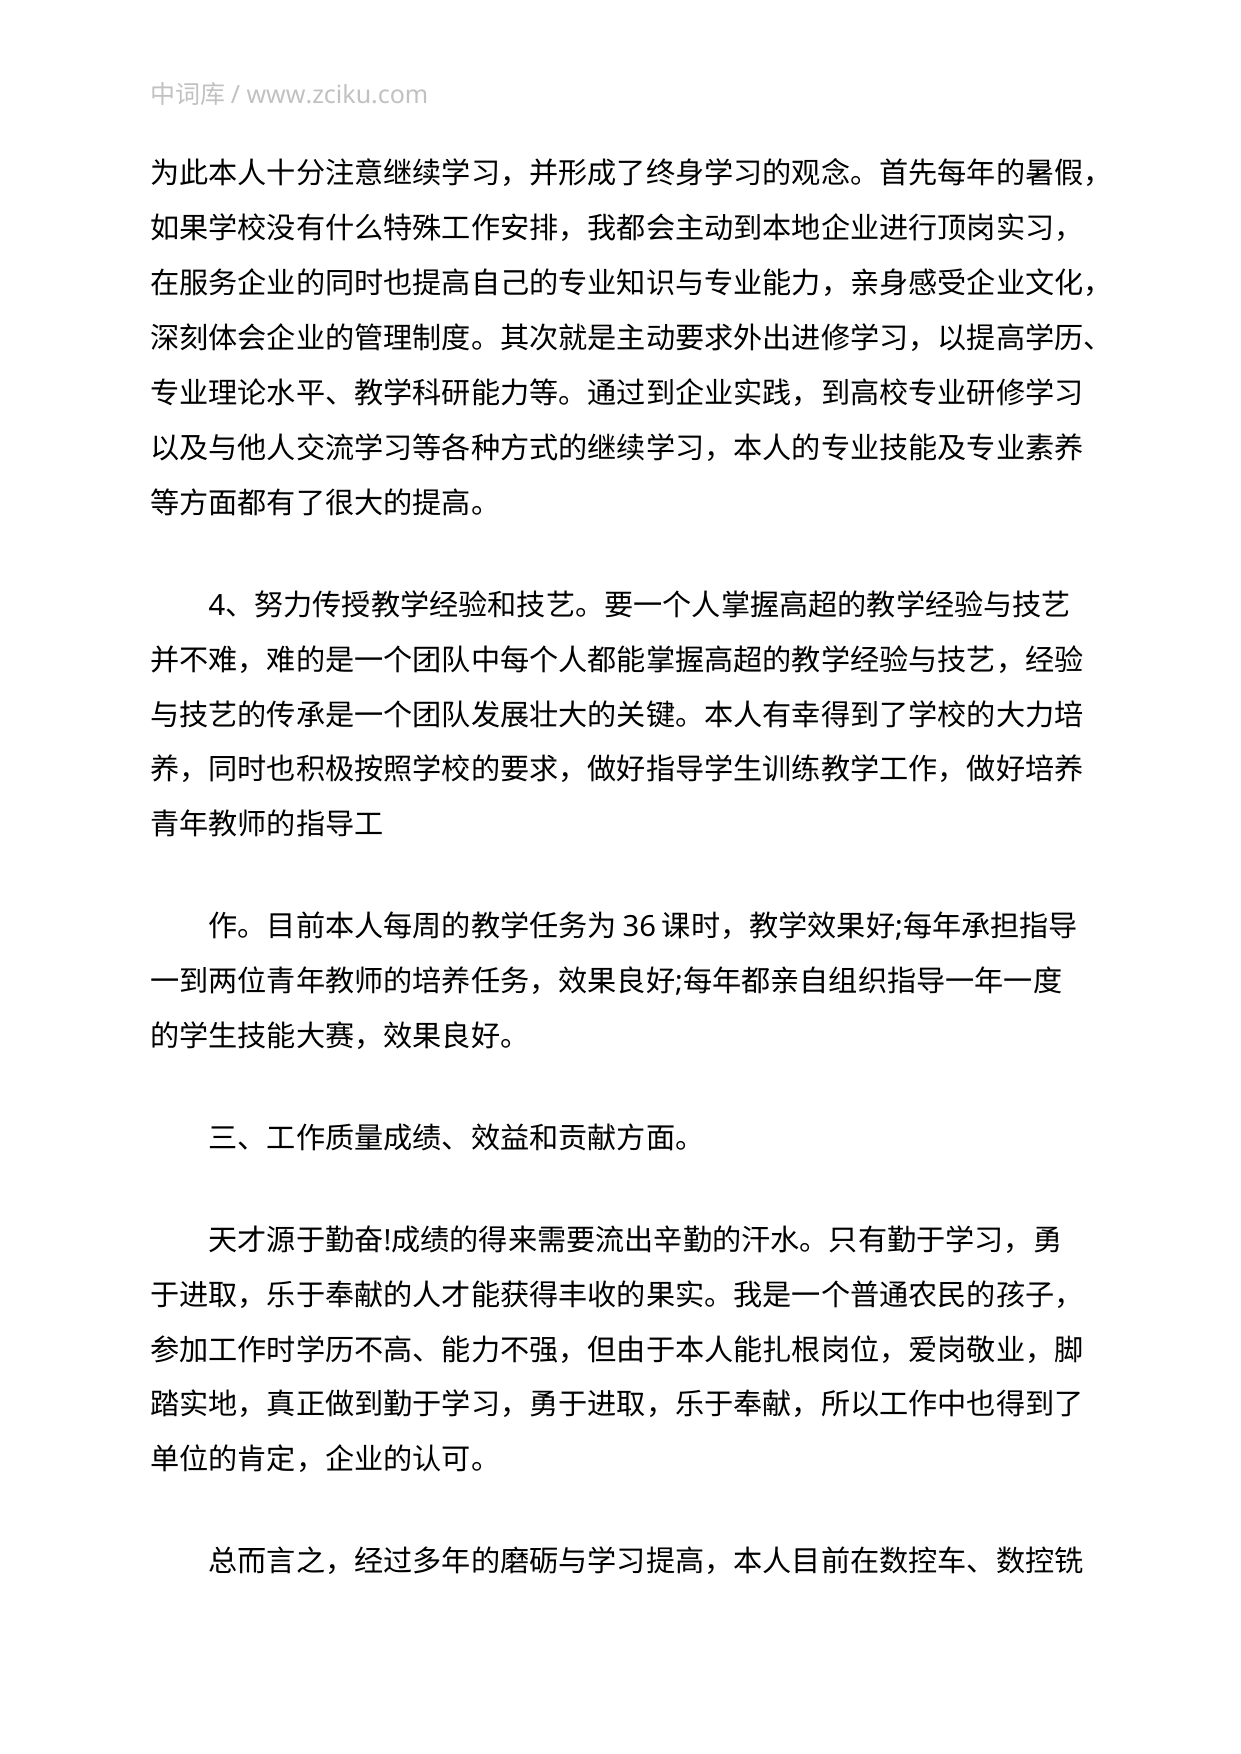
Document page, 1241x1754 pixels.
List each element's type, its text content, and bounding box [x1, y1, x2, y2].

text 三、工作质量成绩、效益和贡献方面。 [150, 1114, 1090, 1157]
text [150, 150, 1090, 522]
text 4、努力传授教学经验和技艺。要一个人掌握高超的教学经验与技艺并不难，难的是一个团队中每个人都能掌握高超的教学经验与技艺，经验与技艺的传承是一个团队发展壮大的关键。本人有幸得到了学校的大力培养，同时也积极按照学校的要求，做好指导学生训练教学工作，做好培养青年教师的指导工 [150, 581, 1090, 843]
text 天才源于勤奋!成绩的得来需要流出辛勤的汗水。只有勤于学习，勇于进取，乐于奉献的人才能获得丰收的果实。我是一个普通农民的孩子，参加工作时学历不高、能力不强，但由于本人能扎根岗位，爱岗敬业，脚踏实地，真正做到勤于学习，勇于进取，乐于奉献，所以工作中也得到了单位的肯定，企业的认可。 [150, 1216, 1090, 1478]
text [150, 1538, 1090, 1580]
text 作。目前本人每周的教学任务为36课时，教学效果好;每年承担指导一到两位青年教师的培养任务，效果良好;每年都亲自组织指导一年一度的学生技能大赛，效果良好。 [150, 903, 1090, 1055]
